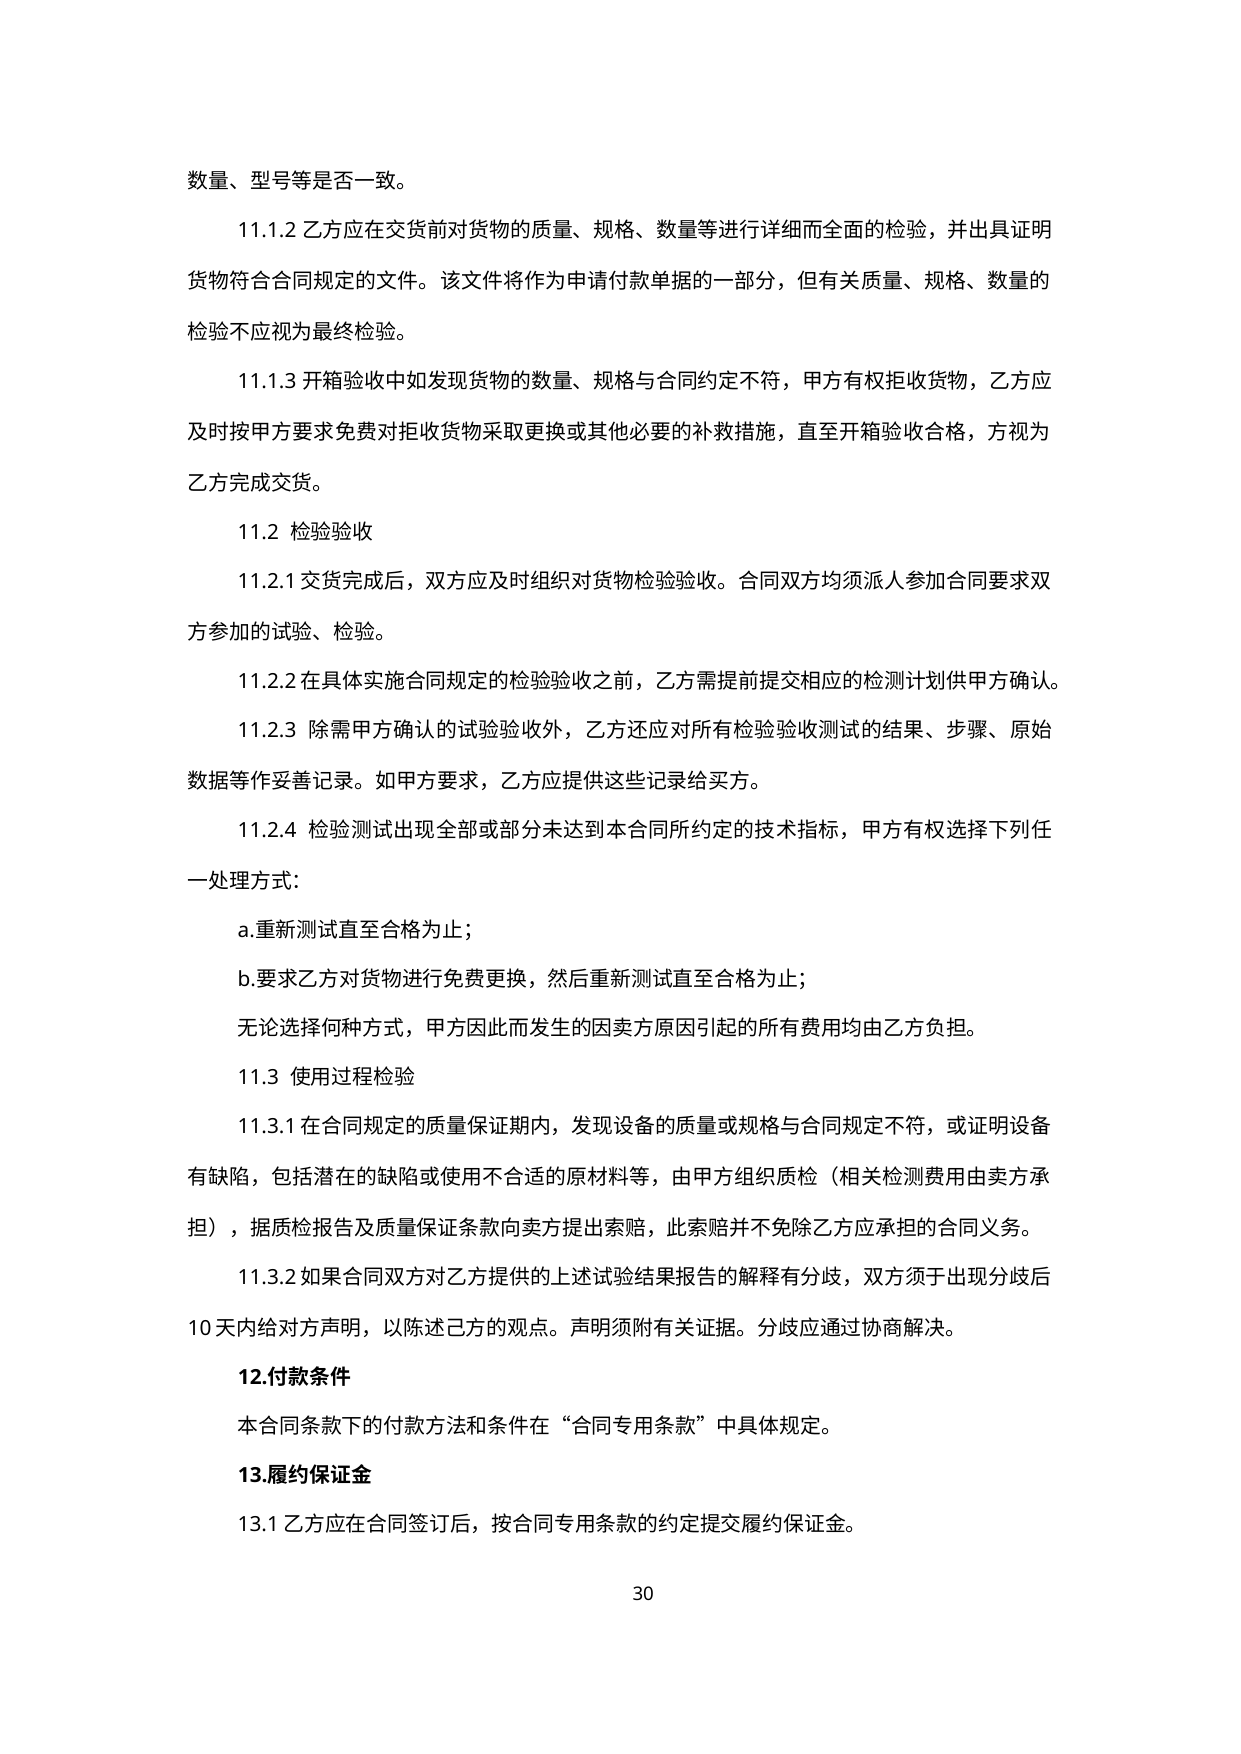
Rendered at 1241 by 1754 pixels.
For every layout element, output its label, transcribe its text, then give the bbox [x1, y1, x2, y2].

text 12.付款条件 [187, 1359, 1053, 1393]
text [187, 162, 1053, 196]
text 本合同条款下的付款方法和条件在“合同专用条款”中具体规定。 [187, 1408, 1053, 1442]
text 11.3 使用过程检验 [187, 1059, 1053, 1093]
text a.重新测试直至合格为止； [187, 912, 1053, 946]
text 11.2.4 检验测试出现全部或部分未达到本合同所约定的技术指标，甲方有权选择下列任一处理方式： [187, 812, 1053, 896]
text b.要求乙方对货物进行免费更换，然后重新测试直至合格为止； [187, 961, 1053, 994]
text 11.1.3 开箱验收中如发现货物的数量、规格与合同约定不符，甲方有权拒收货物，乙方应及时按甲方要求免费对拒收货物采取更换或其他必要的补救措施，直至开箱验收合格，方视为乙方完成交货。 [187, 362, 1053, 498]
text 11.3.2如果合同双方对乙方提供的上述试验结果报告的解释有分歧，双方须于出现分歧后10天内给对方声明，以陈述己方的观点。声明须附有关证据。分歧应通过协商解决。 [187, 1259, 1053, 1344]
text 13.履约保证金 [187, 1457, 1053, 1491]
text 11.2.3 除需甲方确认的试验验收外，乙方还应对所有检验验收测试的结果、步骤、原始数据等作妥善记录。如甲方要求，乙方应提供这些记录给买方。 [187, 712, 1053, 796]
text 无论选择何种方式，甲方因此而发生的因卖方原因引起的所有费用均由乙方负担。 [187, 1010, 1053, 1044]
text 11.3.1在合同规定的质量保证期内，发现设备的质量或规格与合同规定不符，或证明设备有缺陷，包括潜在的缺陷或使用不合适的原材料等，由甲方组织质检（相关检测费用由卖方承担），据质检报告及质量保证条款向卖方提出索赔，此索赔并不免除乙方应承担的合同义务。 [187, 1108, 1053, 1244]
text 13.1乙方应在合同签订后，按合同专用条款的约定提交履约保证金。 [187, 1506, 1053, 1540]
text 11.2 检验验收 [187, 513, 1053, 547]
text 11.1.2 乙方应在交货前对货物的质量、规格、数量等进行详细而全面的检验，并出具证明货物符合合同规定的文件。该文件将作为申请付款单据的一部分，但有关质量、规格、数量的检验不应视为最终检验。 [187, 212, 1053, 347]
text 11.2.2在具体实施合同规定的检验验收之前，乙方需提前提交相应的检测计划供甲方确认。 [187, 662, 1053, 696]
text 11.2.1交货完成后，双方应及时组织对货物检验验收。合同双方均须派人参加合同要求双方参加的试验、检验。 [187, 562, 1053, 647]
